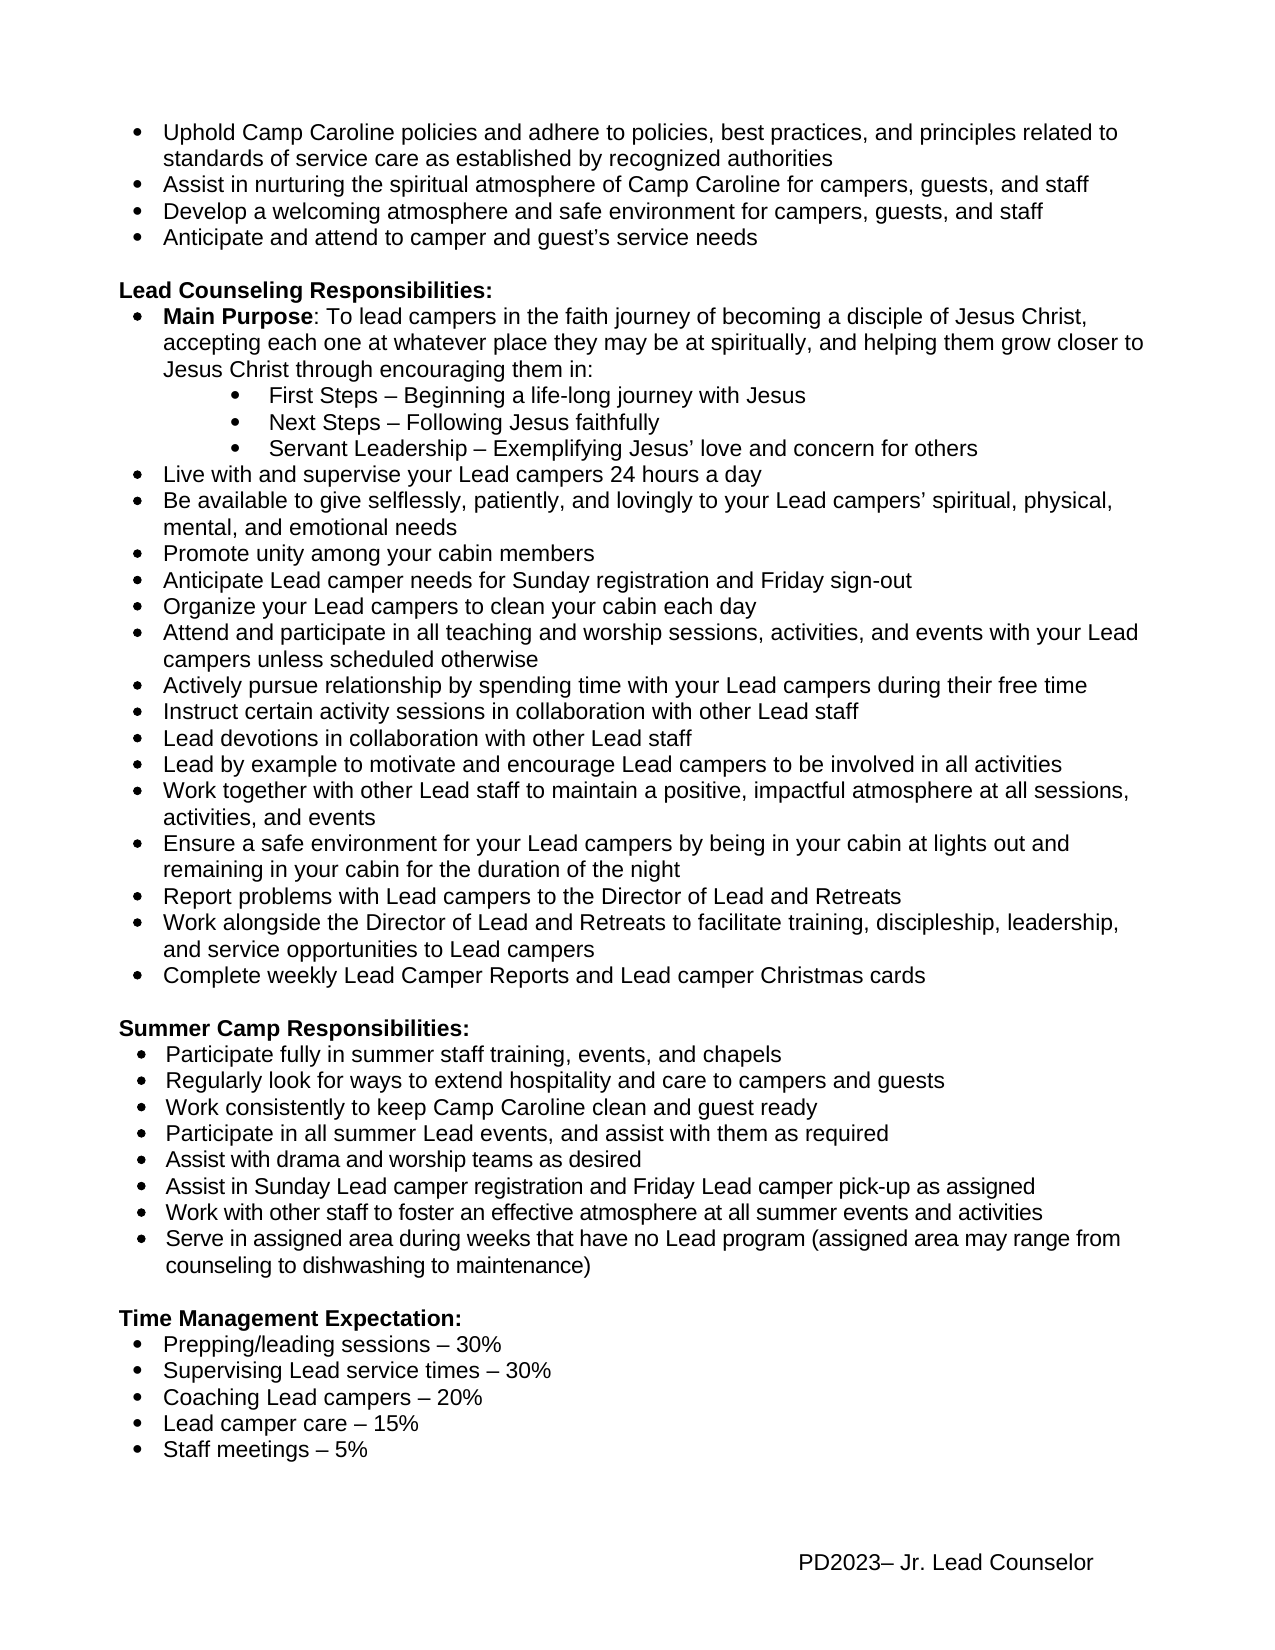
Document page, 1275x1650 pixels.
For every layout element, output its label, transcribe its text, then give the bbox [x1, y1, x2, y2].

text Lead Counseling Responsibilities: [118, 277, 1156, 303]
text Summer Camp Responsibilities: [118, 1014, 1156, 1041]
list Instruct certain activity sessions in collaboration with other Lead staff [133, 698, 1156, 725]
list Attend and participate in all teaching and worship sessions, activities, and events with your Lead campers unless scheduled otherwise [133, 619, 1156, 672]
list Participate fully in summer staff training, events, and chapels [137, 1041, 1156, 1067]
list Assist with drama and worship teams as desired [137, 1146, 1156, 1173]
text Time Management Expectation: [118, 1304, 1156, 1331]
list Organize your Lead campers to clean your cabin each day [133, 593, 1156, 619]
list Staff meetings – 5% [133, 1436, 1156, 1463]
list Coaching Lead campers – 20% [133, 1383, 1156, 1410]
list Participate in all summer Lead events, and assist with them as required [137, 1120, 1156, 1146]
list Main Purpose: To lead campers in the faith journey of becoming a disciple of Jesus Christ, accepting each one at whatever place they may be at spiritually, and helping them grow closer to Jesus Christ through encouraging them in: [133, 303, 1156, 382]
list Actively pursue relationship by spending time with your Lead campers during their free time [133, 672, 1156, 698]
list Supervising Lead service times – 30% [133, 1357, 1156, 1383]
list First Steps – Beginning a life-long journey with Jesus [231, 382, 1156, 408]
list Complete weekly Lead Camper Reports and Lead camper Christmas cards [133, 962, 1156, 988]
list Assist in nurturing the spiritual atmosphere of Camp Caroline for campers, guests, and staff [133, 171, 1156, 198]
list Develop a welcoming atmosphere and safe environment for campers, guests, and staff [133, 198, 1156, 224]
list Lead camper care – 15% [133, 1410, 1156, 1436]
list Servant Leadership – Exemplifying Jesus’ love and concern for others [231, 435, 1156, 461]
list Serve in assigned area during weeks that have no Lead program (assigned area may range from counseling to dishwashing to maintenance) [137, 1225, 1156, 1278]
list Work consistently to keep Camp Caroline clean and guest ready [137, 1094, 1156, 1120]
list Ensure a safe environment for your Lead campers by being in your cabin at lights out and remaining in your cabin for the duration of the night [133, 830, 1156, 883]
list Lead by example to motivate and encourage Lead campers to be involved in all activities [133, 751, 1156, 777]
list Work together with other Lead staff to maintain a positive, impactful atmosphere at all sessions, activities, and events [133, 777, 1156, 830]
list Promote unity among your cabin members [133, 540, 1156, 567]
list Uphold Camp Caroline policies and adhere to policies, best practices, and principles related to standards of service care as established by recognized authorities [133, 118, 1156, 171]
list Next Steps – Following Jesus faithfully [231, 408, 1156, 435]
list Live with and supervise your Lead campers 24 hours a day [133, 461, 1156, 487]
list Regularly look for ways to extend hospitality and care to campers and guests [137, 1067, 1156, 1094]
list Work with other staff to foster an effective atmosphere at all summer events and activities [137, 1199, 1156, 1225]
list Assist in Sunday Lead camper registration and Friday Lead camper pick-up as assigned [137, 1173, 1156, 1199]
list Prepping/leading sessions – 30% [133, 1331, 1156, 1357]
list Be available to give selflessly, patiently, and lovingly to your Lead campers’ spiritual, physical, mental, and emotional needs [133, 487, 1156, 540]
list Lead devotions in collaboration with other Lead staff [133, 725, 1156, 751]
list Anticipate and attend to camper and guest’s service needs [133, 224, 1156, 250]
list Work alongside the Director of Lead and Retreats to facilitate training, discipleship, leadership, and service opportunities to Lead campers [133, 909, 1156, 962]
list Report problems with Lead campers to the Director of Lead and Retreats [133, 883, 1156, 909]
list Anticipate Lead camper needs for Sunday registration and Friday sign-out [133, 567, 1156, 593]
